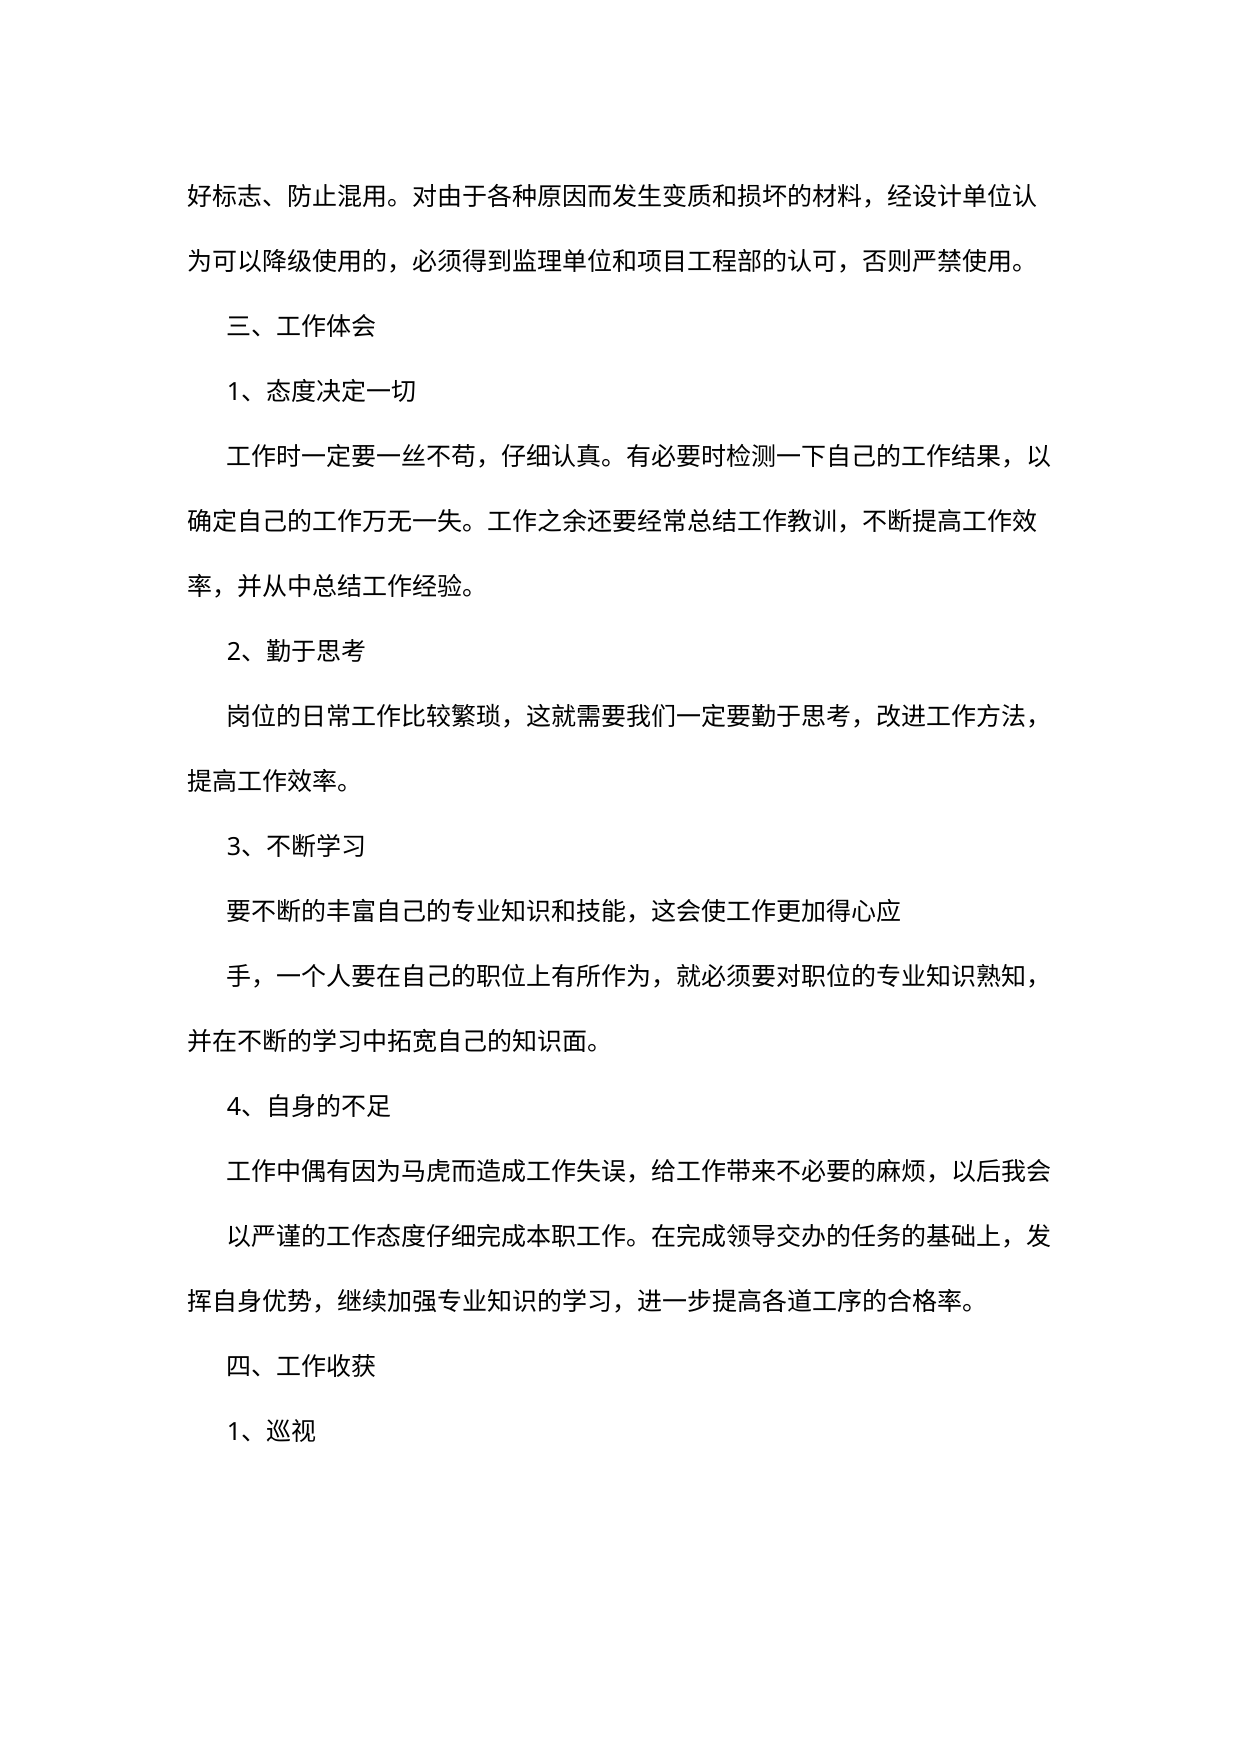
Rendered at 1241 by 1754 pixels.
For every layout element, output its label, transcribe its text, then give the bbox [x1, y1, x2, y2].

text 2、勤于思考 [187, 617, 1053, 682]
text 以严谨的工作态度仔细完成本职工作。在完成领导交办的任务的基础上，发挥自身优势，继续加强专业知识的学习，进一步提高各道工序的合格率。 [187, 1202, 1053, 1332]
text 1、态度决定一切 [187, 357, 1053, 422]
text 4、自身的不足 [187, 1072, 1053, 1137]
text 要不断的丰富自己的专业知识和技能，这会使工作更加得心应 [187, 877, 1053, 942]
text 手，一个人要在自己的职位上有所作为，就必须要对职位的专业知识熟知，并在不断的学习中拓宽自己的知识面。 [187, 942, 1053, 1072]
text 工作时一定要一丝不苟，仔细认真。有必要时检测一下自己的工作结果，以确定自己的工作万无一失。工作之余还要经常总结工作教训，不断提高工作效率，并从中总结工作经验。 [187, 422, 1053, 617]
text 三、工作体会 [187, 292, 1053, 357]
text 1、巡视 [187, 1397, 1053, 1462]
text 工作中偶有因为马虎而造成工作失误，给工作带来不必要的麻烦，以后我会 [187, 1137, 1053, 1202]
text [187, 162, 1053, 292]
text 四、工作收获 [187, 1332, 1053, 1397]
text 3、不断学习 [187, 812, 1053, 877]
text 岗位的日常工作比较繁琐，这就需要我们一定要勤于思考，改进工作方法，提高工作效率。 [187, 682, 1053, 812]
